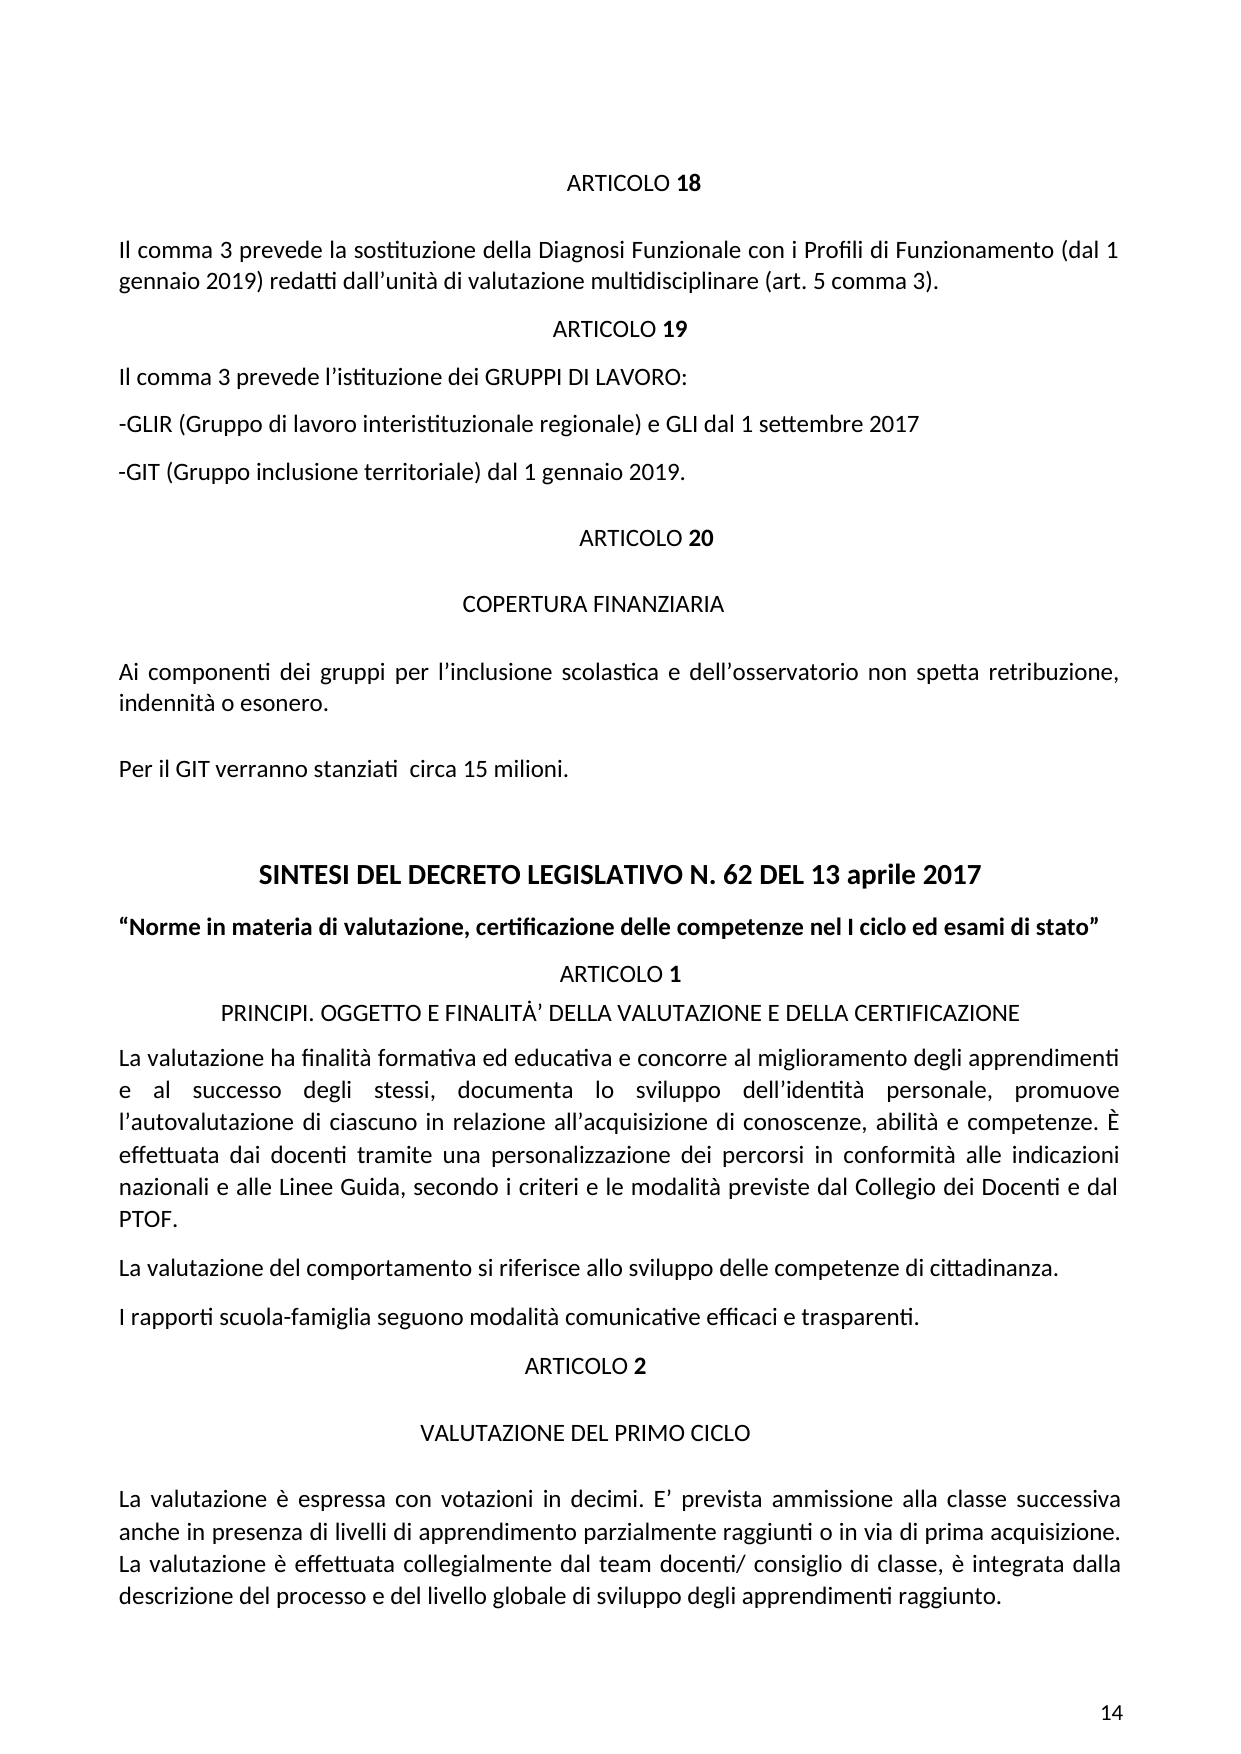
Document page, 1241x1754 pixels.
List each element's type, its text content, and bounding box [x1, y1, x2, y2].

text -GLIR (Gruppo di lavoro interistituzionale regionale) e GLI dal 1 settembre 2017 [119, 408, 1121, 439]
text I rapporti scuola-famiglia seguono modalità comunicative efficaci e trasparenti. [119, 1301, 1121, 1332]
text La valutazione è espressa con votazioni in decimi. E’ prevista ammissione alla classe successiva anche in presenza di livelli di apprendimento parzialmente raggiunti o in via di prima acquisizione. La valutazione è effettuata collegialmente dal team docenti/ consiglio di classe, è integrata dalla descrizione del processo e del livello globale di sviluppo degli apprendimenti raggiunto. [119, 1483, 1123, 1611]
text “Norme in materia di valutazione, certificazione delle competenze nel I ciclo ed esami di stato” [118, 911, 1123, 941]
text COPERTURA FINANZIARIA [462, 588, 1123, 619]
text ARTICOLO 20 [579, 522, 1123, 553]
text SINTESI DEL DECRETO LEGISLATIVO N. 62 DEL 13 aprile 2017 [118, 856, 1123, 891]
text -GIT (Gruppo inclusione territoriale) dal 1 gennaio 2019. [118, 456, 1123, 486]
text ARTICOLO 1 [118, 958, 1123, 988]
text ARTICOLO 18 [567, 167, 1123, 198]
text La valutazione del comportamento si riferisce allo sviluppo delle competenze di cittadinanza. [119, 1252, 1121, 1283]
text La valutazione ha finalità formativa ed educativa e concorre al miglioramento degli apprendimenti e al successo degli stessi, documenta lo sviluppo dell’identità personale, promuove l’autovalutazione di ciascuno in relazione all’acquisizione di conoscenze, abilità e competenze. È effettuata dai docenti tramite una personalizzazione dei percorsi in conformità alle indicazioni nazionali e alle Linee Guida, secondo i criteri e le modalità previste dal Collegio dei Docenti e dal PTOF. [119, 1042, 1121, 1234]
text ARTICOLO 2 [119, 1350, 1052, 1381]
text Ai componenti dei gruppi per l’inclusione scolastica e dell’osservatorio non spetta retribuzione, indennità o esonero. [119, 656, 1121, 718]
text VALUTAZIONE DEL PRIMO CICLO [119, 1417, 1052, 1447]
text Il comma 3 prevede l’istituzione dei GRUPPI DI LAVORO: [119, 361, 1123, 391]
text Per il GIT verranno stanziati circa 15 milioni. [119, 753, 1123, 784]
text ARTICOLO 19 [119, 313, 1121, 344]
text PRINCIPI. OGGETTO E FINALITȦ’ DELLA VALUTAZIONE E DELLA CERTIFICAZIONE [118, 1005, 1123, 1025]
text Il comma 3 prevede la sostituzione della Diagnosi Funzionale con i Profili di Funzionamento (dal 1 gennaio 2019) redatti dall’unità di valutazione multidisciplinare (art. 5 comma 3). [119, 234, 1121, 296]
